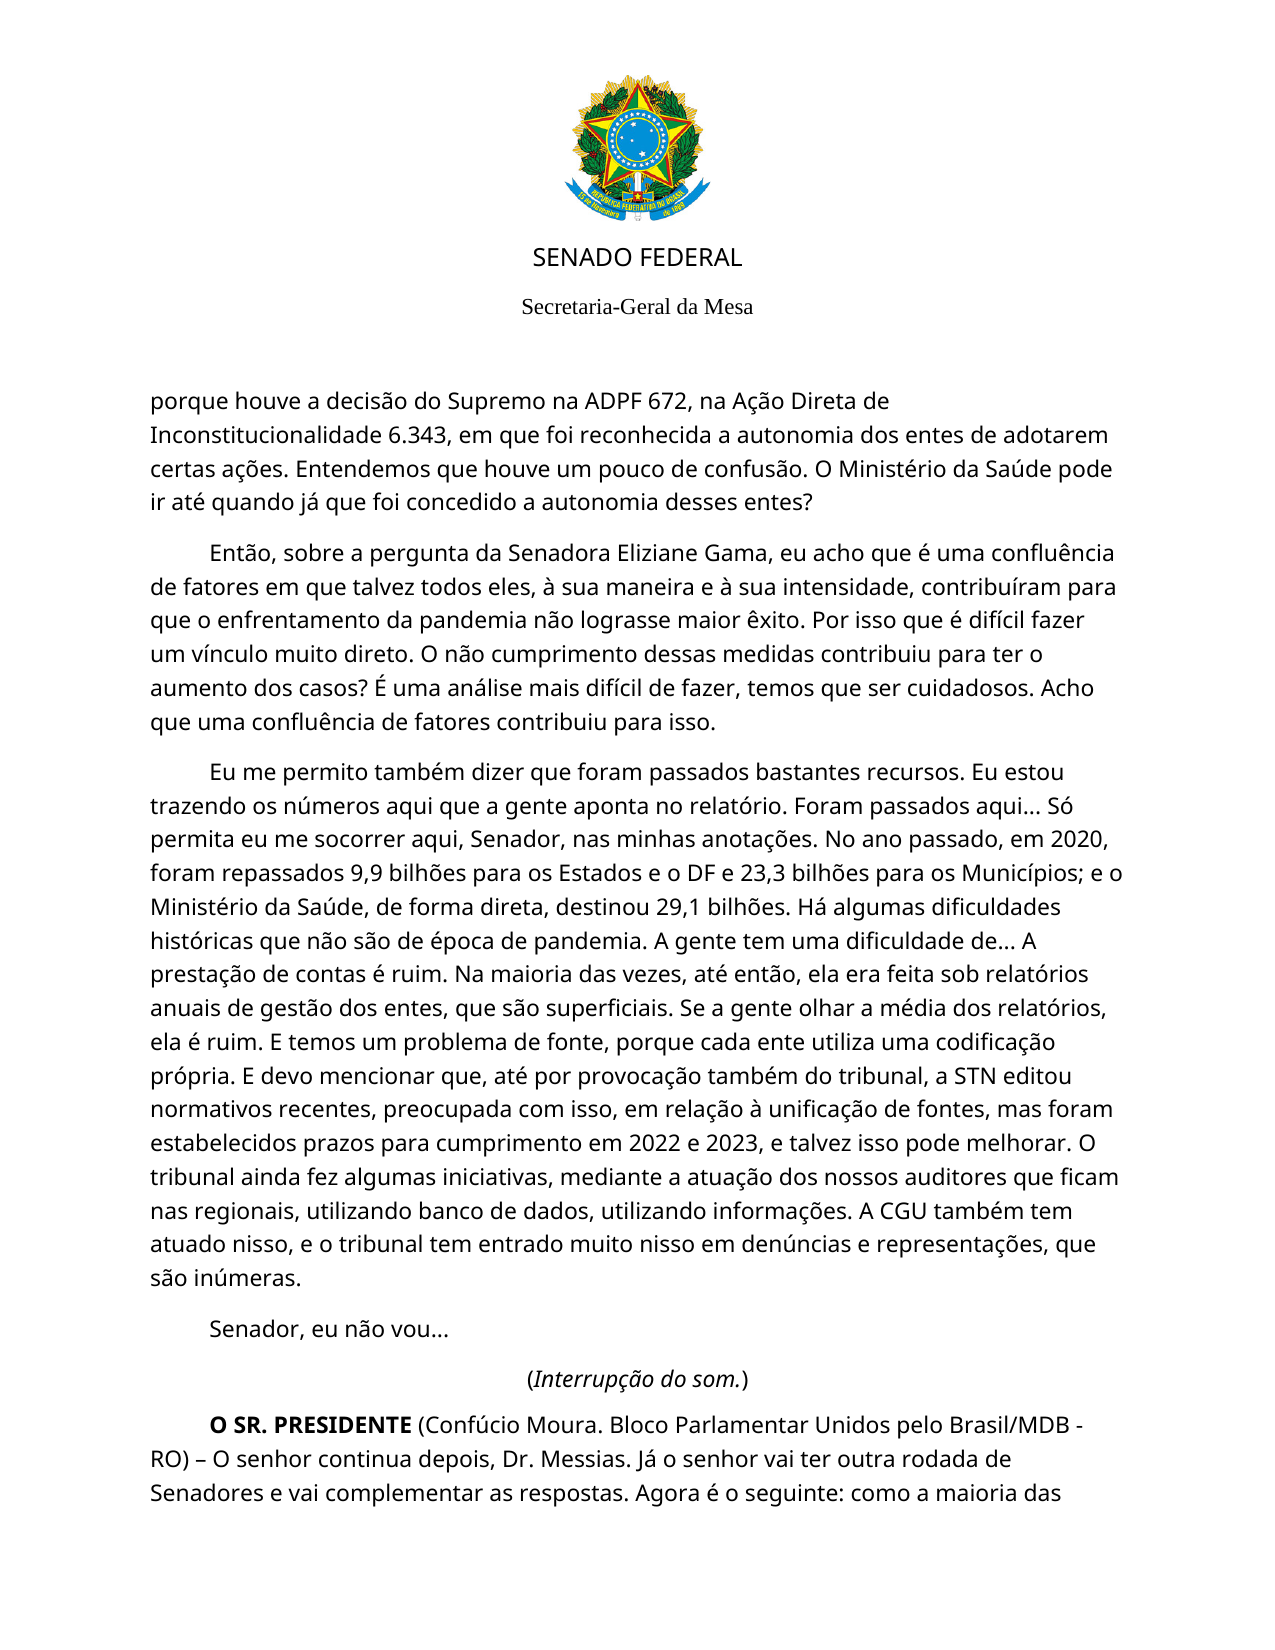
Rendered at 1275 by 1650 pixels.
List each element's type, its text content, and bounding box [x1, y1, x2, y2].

text Senador, eu não vou... [150, 1312, 1125, 1344]
picture [564, 75, 711, 221]
text Eu me permito também dizer que foram passados bastantes recursos. Eu estou trazendo os números aqui que a gente aponta no relatório. Foram passados aqui... Só permita eu me socorrer aqui, Senador, nas minhas anotações. No ano passado, em 2020, foram repassados 9,9 bilhões para os Estados e o DF e 23,3 bilhões para os Municípios; e o Ministério da Saúde, de forma direta, destinou 29,1 bilhões. Há algumas dificuldades históricas que não são de época de pandemia. A gente tem uma dificuldade de... A prestação de contas é ruim. Na maioria das vezes, até então, ela era feita sob relatórios anuais de gestão dos entes, que são superficiais. Se a gente olhar a média dos relatórios, ela é ruim. E temos um problema de fonte, porque cada ente utiliza uma codificação própria. E devo mencionar que, até por provocação também do tribunal, a STN editou normativos recentes, preocupada com isso, em relação à unificação de fontes, mas foram estabelecidos prazos para cumprimento em 2022 e 2023, e talvez isso pode melhorar. O tribunal ainda fez algumas iniciativas, mediante a atuação dos nossos auditores que ficam nas regionais, utilizando banco de dados, utilizando informações. A CGU também tem atuado nisso, e o tribunal tem entrado muito nisso em denúncias e representações, que são inúmeras. [150, 756, 1125, 1293]
text (Interrupção do som.) [150, 1363, 1125, 1394]
text Então, sobre a pergunta da Senadora Eliziane Gama, eu acho que é uma confluência de fatores em que talvez todos eles, à sua maneira e à sua intensidade, contribuíram para que o enfrentamento da pandemia não lograsse maior êxito. Por isso que é difícil fazer um vínculo muito direto. O não cumprimento dessas medidas contribuiu para ter o aumento dos casos? É uma análise mais difícil de fazer, temos que ser cuidadosos. Acho que uma confluência de fatores contribuiu para isso. [150, 537, 1125, 737]
